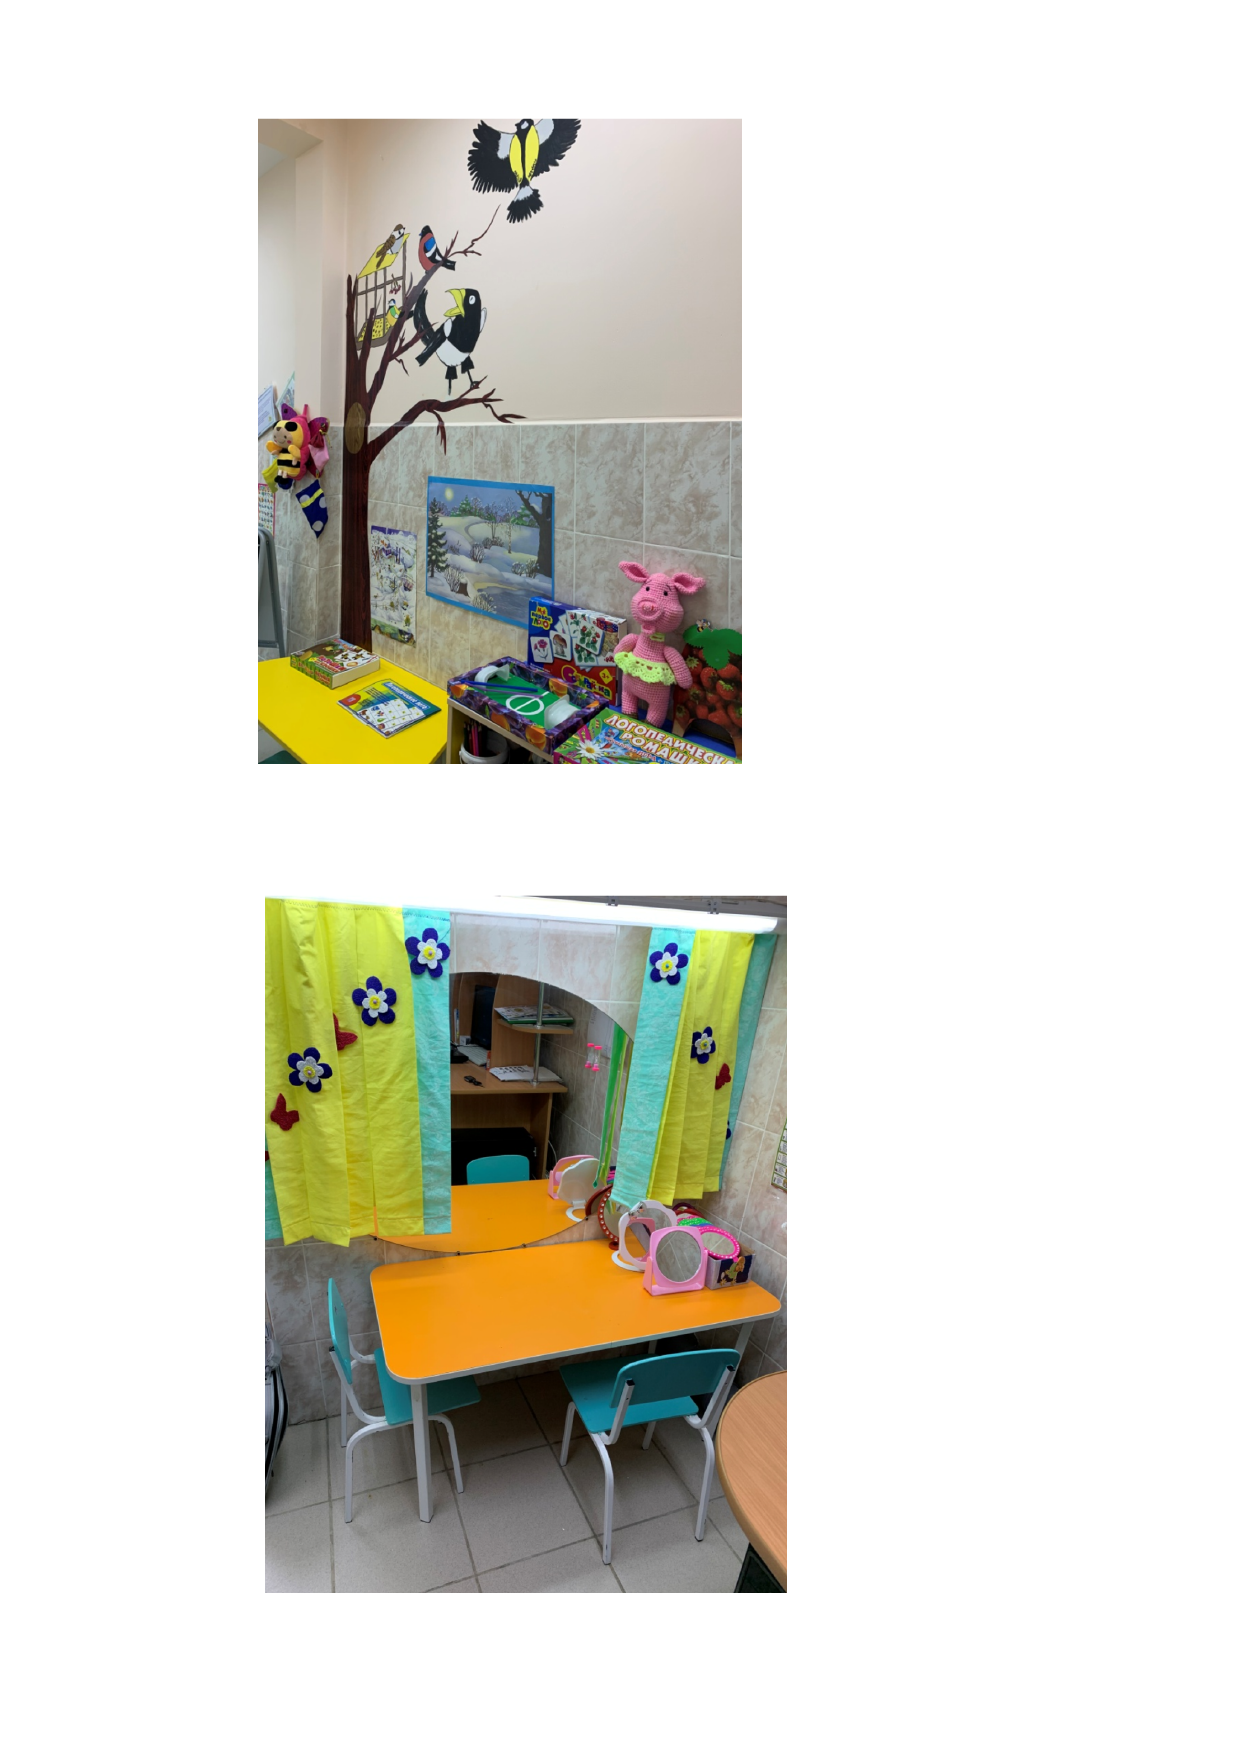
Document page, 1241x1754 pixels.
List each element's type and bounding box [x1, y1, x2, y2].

picture [258, 119, 742, 763]
picture [265, 896, 787, 1592]
